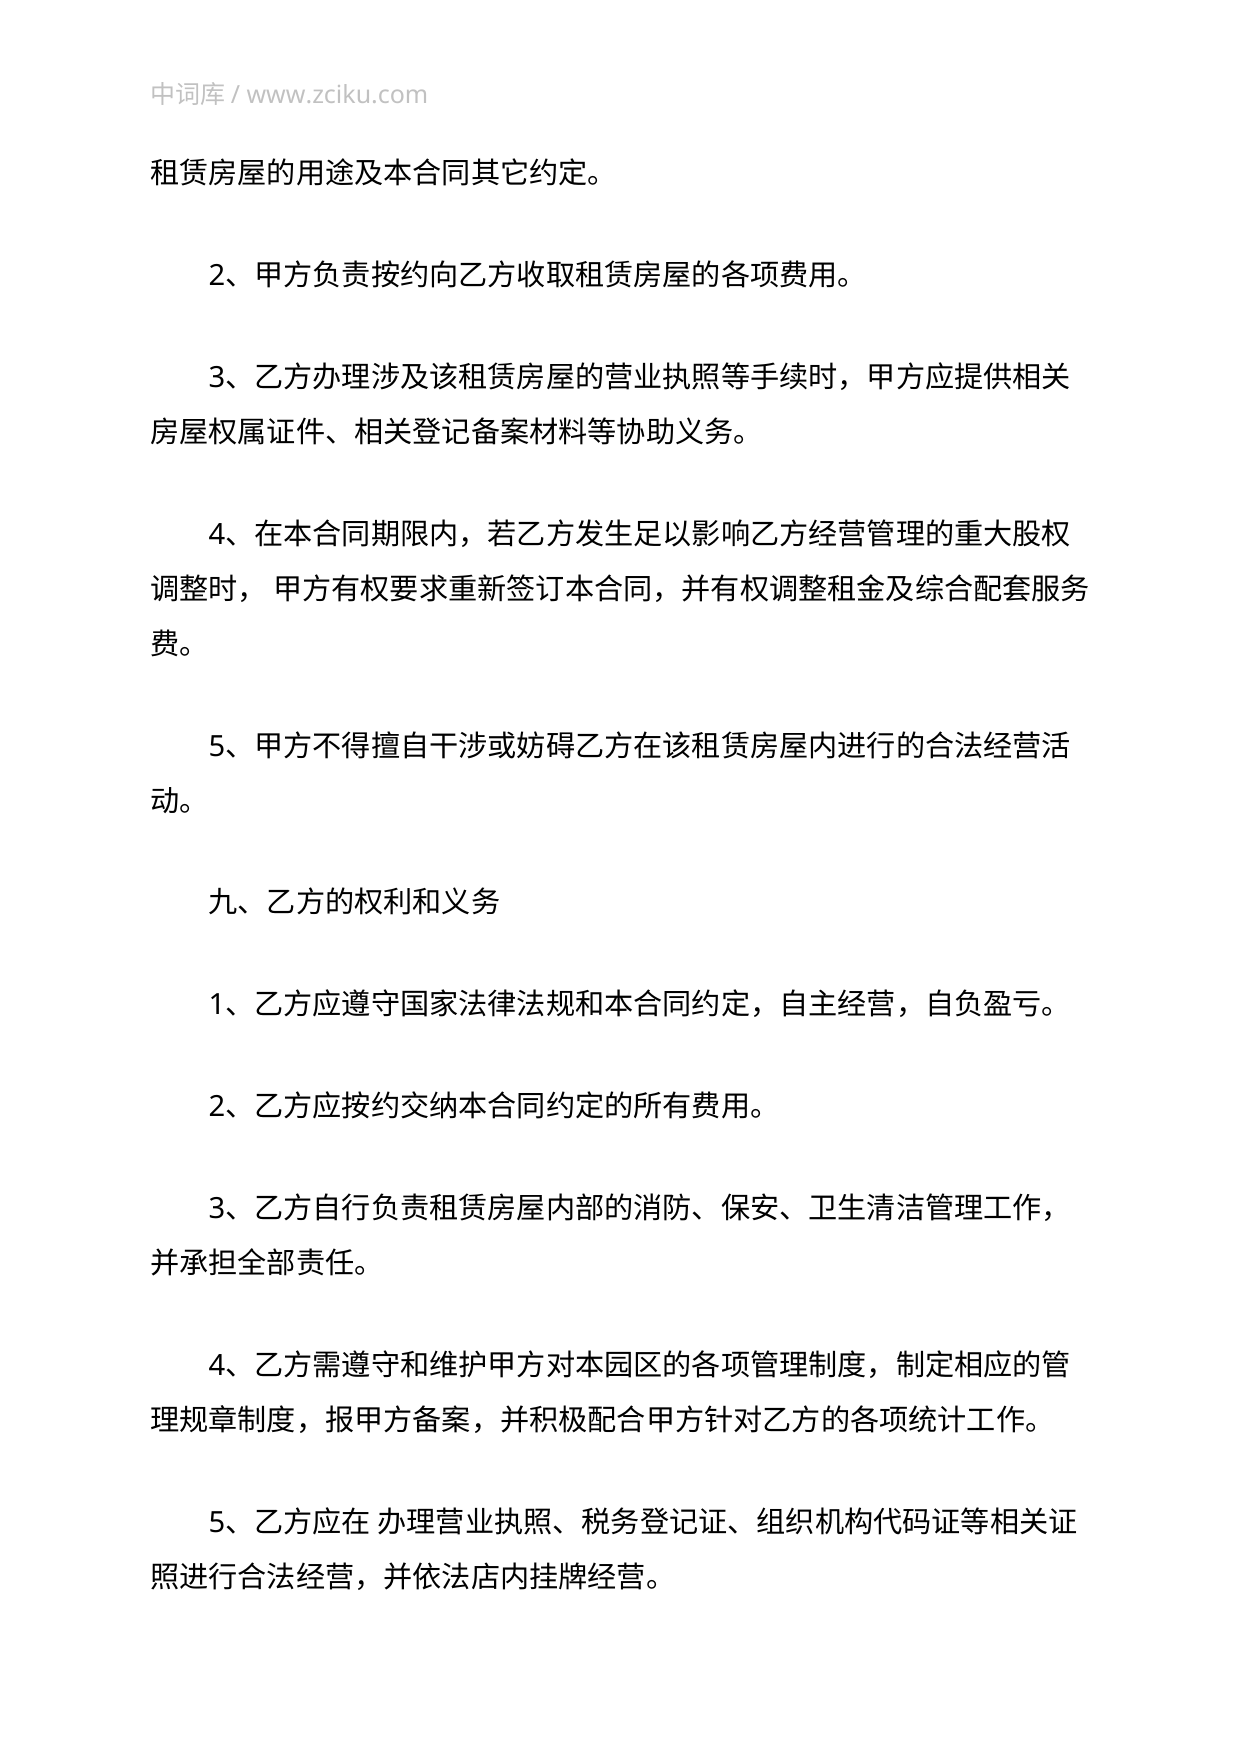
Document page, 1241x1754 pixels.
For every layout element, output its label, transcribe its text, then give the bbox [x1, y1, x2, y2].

text 1、乙方应遵守国家法律法规和本合同约定，自主经营，自负盈亏。 [150, 981, 1090, 1023]
text 4、在本合同期限内，若乙方发生足以影响乙方经营管理的重大股权调整时， 甲方有权要求重新签订本合同，并有权调整租金及综合配套服务费。 [150, 511, 1090, 663]
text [150, 150, 1090, 192]
text 九、乙方的权利和义务 [150, 879, 1090, 921]
text 2、乙方应按约交纳本合同约定的所有费用。 [150, 1083, 1090, 1125]
text 3、乙方办理涉及该租赁房屋的营业执照等手续时，甲方应提供相关房屋权属证件、相关登记备案材料等协助义务。 [150, 354, 1090, 451]
text 5、甲方不得擅自干涉或妨碍乙方在该租赁房屋内进行的合法经营活动。 [150, 722, 1090, 819]
text 4、乙方需遵守和维护甲方对本园区的各项管理制度，制定相应的管理规章制度，报甲方备案，并积极配合甲方针对乙方的各项统计工作。 [150, 1341, 1090, 1439]
text 2、甲方负责按约向乙方收取租赁房屋的各项费用。 [150, 252, 1090, 294]
text 5、乙方应在 办理营业执照、税务登记证、组织机构代码证等相关证照进行合法经营，并依法店内挂牌经营。 [150, 1498, 1090, 1596]
text 3、乙方自行负责租赁房屋内部的消防、保安、卫生清洁管理工作，并承担全部责任。 [150, 1185, 1090, 1282]
